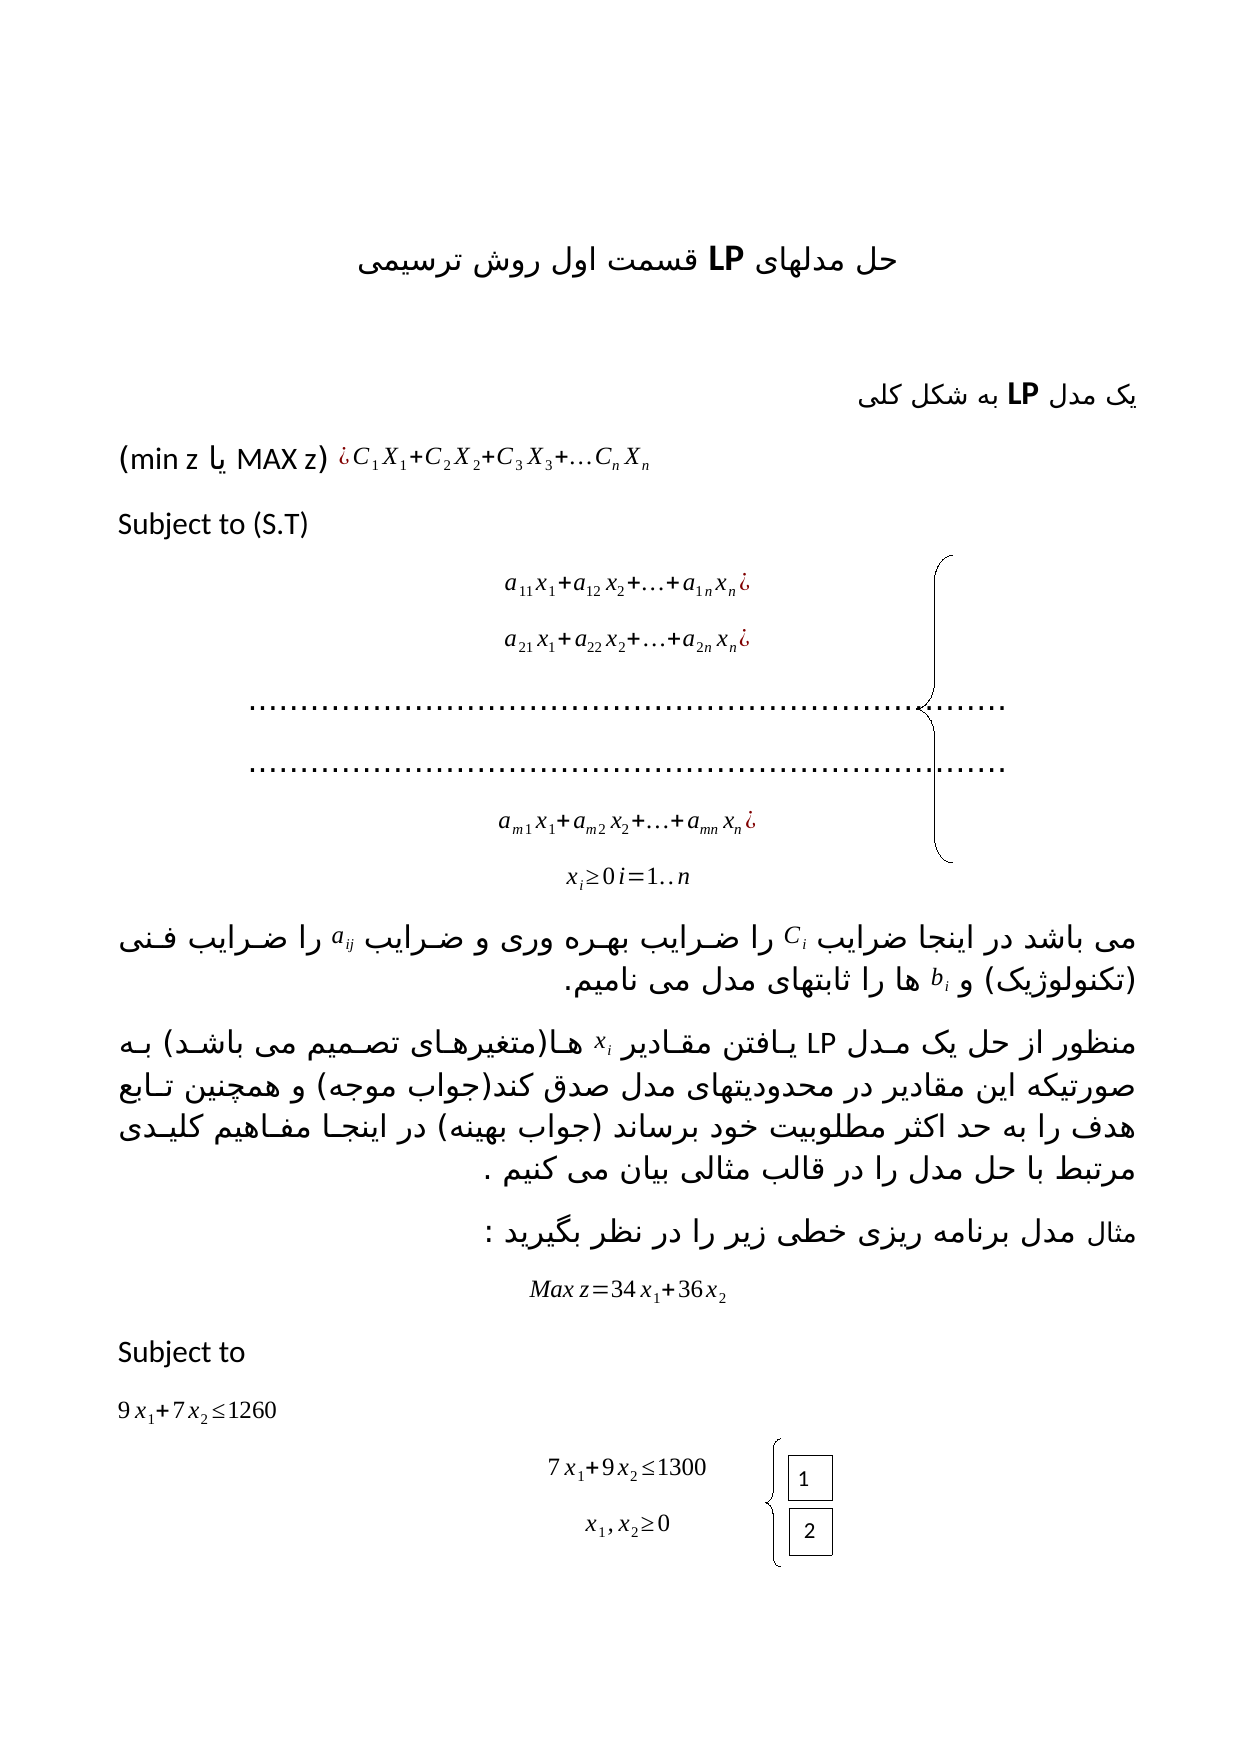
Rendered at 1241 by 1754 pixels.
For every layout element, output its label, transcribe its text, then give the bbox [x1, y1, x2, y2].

text می باشد در اینجا ضرایب را ضرایب بهره وری و ضرایب را ضرایب فنی (تکنولوژیک) و ها را ثابتهای مدل می نامیم. [118, 919, 1137, 997]
text مثال مدل برنامه ریزی خطی زیر را در نظر بگیرید : [118, 1213, 1137, 1249]
text یک مدل LP به شکل کلی [118, 372, 1137, 412]
text ………………………………………………………………. [935, 744, 1137, 780]
text منظور از حل یک مدل LP یافتن مقادیر ها(متغیرهای تصمیم می باشد) به صورتیکه این مقادیر در محدودیتهای مدل صدق کند(جواب موجه) و همچنین تابع هدف را به حد اکثر مطلوبیت خود برساند (جواب بهینه) در اینجا مفاهیم کلیدی مرتبط با حل مدل را در قالب مثالی بیان می کنیم . [118, 1023, 1137, 1187]
text Subject to [118, 1332, 1137, 1370]
text حل مدلهای LP قسمت اول روش ترسیمی [118, 234, 1137, 279]
text (MAX z یا min z) [118, 439, 1137, 477]
text ………………………………………………………………. [118, 744, 934, 780]
text Subject to (S.T) [118, 504, 1137, 542]
text ………………………………………………………………. [118, 681, 1137, 718]
